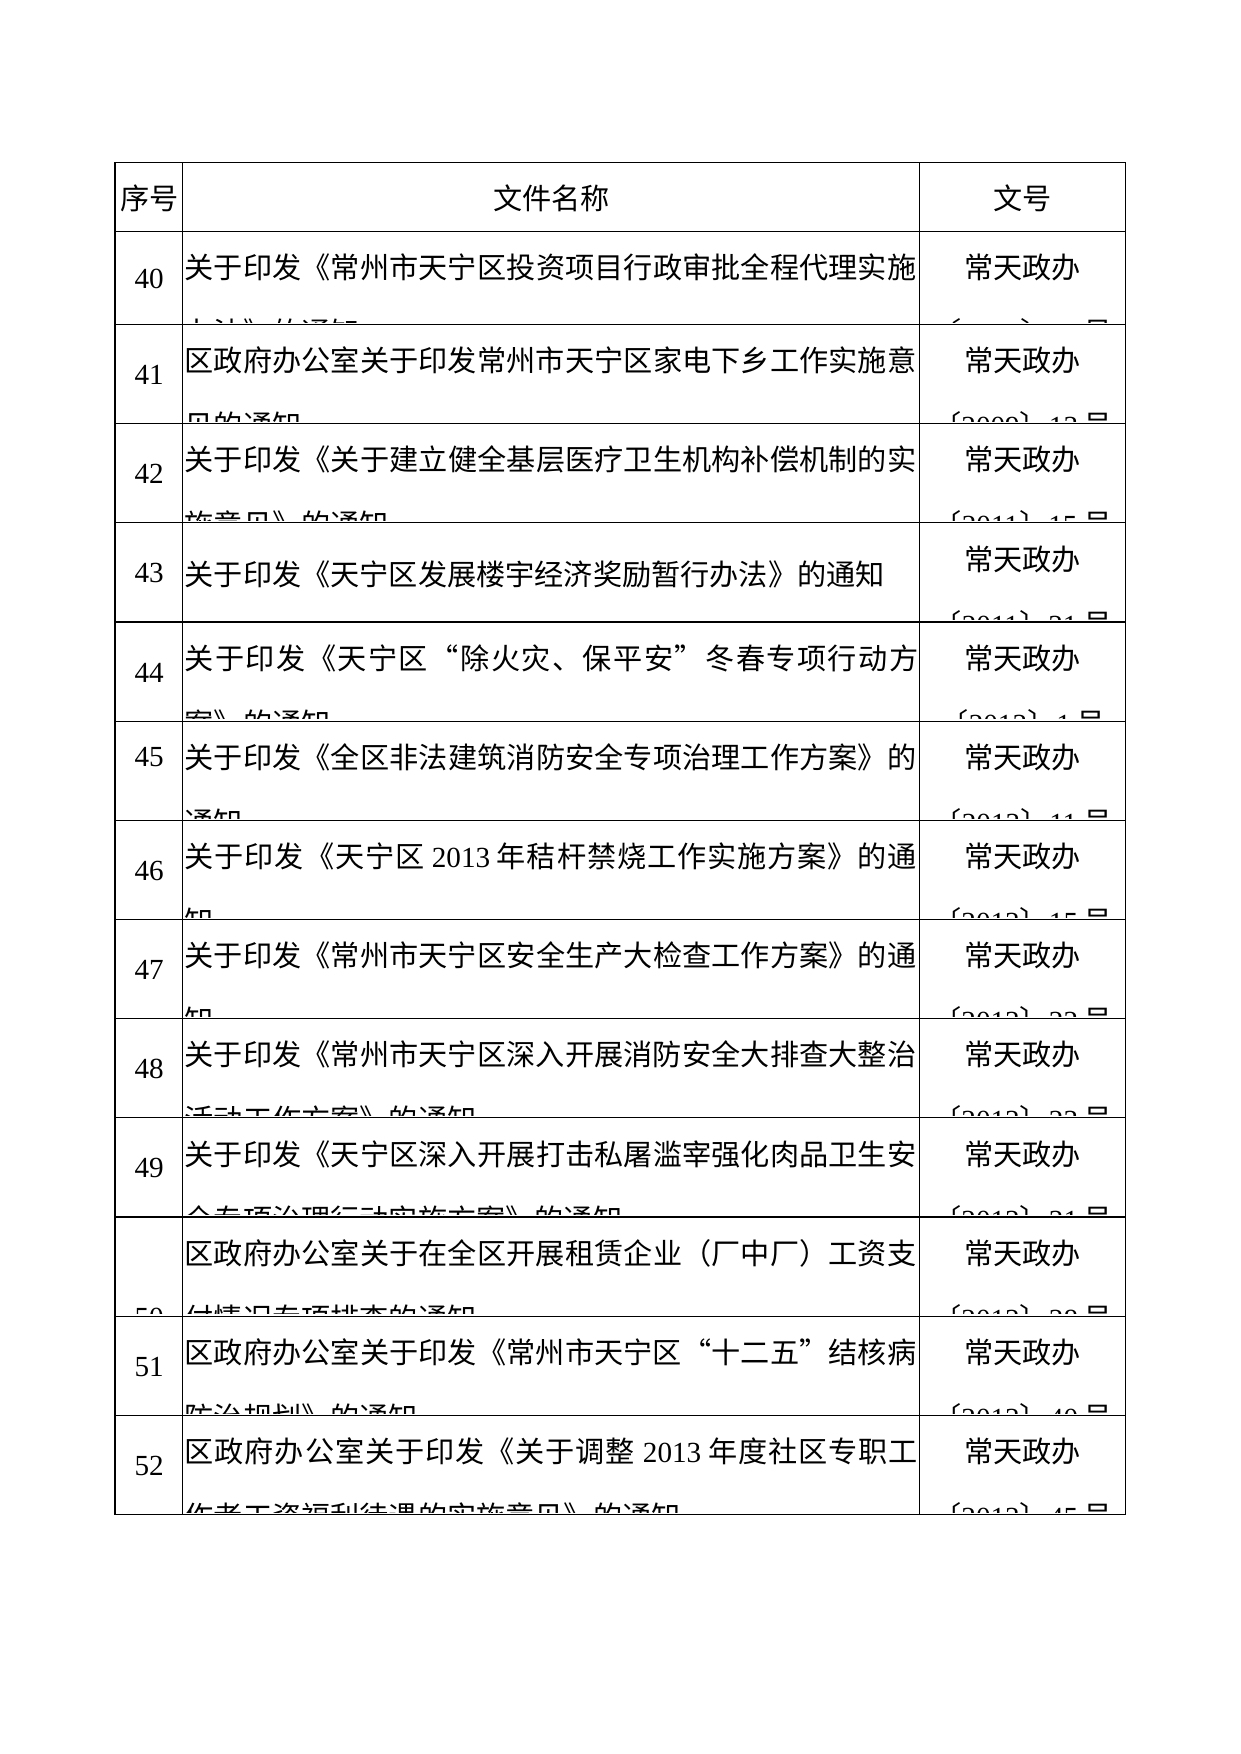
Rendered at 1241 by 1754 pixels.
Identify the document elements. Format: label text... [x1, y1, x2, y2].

table_cell 关于印发《常州市天宁区深入开展消防安全大排查大整治活动工作方案》的通知 [183, 1019, 919, 1117]
table_cell 常天政办 〔2009〕11号 [920, 232, 1125, 324]
table_cell 常天政办 〔2013〕15号 [920, 821, 1125, 919]
table_cell 48 [116, 1019, 182, 1117]
table_cell 42 [116, 424, 182, 522]
table_cell 常天政办 〔2013〕40号 [920, 1317, 1125, 1415]
table_cell 46 [116, 821, 182, 919]
table_cell 45 [116, 722, 182, 820]
table_cell 47 [116, 920, 182, 1018]
table_cell 区政府办公室关于印发《关于调整2013年度社区专职工作者工资福利待遇的实施意见》的通知 [183, 1416, 919, 1514]
table_cell 常天政办 〔2013〕22号 [920, 920, 1125, 1018]
table_cell 40 [116, 232, 182, 324]
table_cell 41 [116, 325, 182, 423]
table_header 序号 [116, 163, 182, 231]
table_cell 49 [116, 1118, 182, 1216]
table_cell 43 [116, 523, 182, 621]
table_cell 关于印发《天宁区发展楼宇经济奖励暂行办法》的通知 [183, 523, 919, 621]
table_cell 区政府办公室关于印发《常州市天宁区“十二五”结核病防治规划》的通知 [183, 1317, 919, 1415]
table_cell 常天政办 〔2011〕31号 [920, 523, 1125, 621]
table_cell 关于印发《全区非法建筑消防安全专项治理工作方案》的通知 [183, 722, 919, 820]
table_cell 区政府办公室关于印发常州市天宁区家电下乡工作实施意见的通知 [183, 325, 919, 423]
table_cell 常天政办 〔2013〕11号 [920, 722, 1125, 820]
table_cell 关于印发《天宁区2013年秸杆禁烧工作实施方案》的通知 [183, 821, 919, 919]
table_cell 关于印发《天宁区深入开展打击私屠滥宰强化肉品卫生安全专项治理行动实施方案》的通知 [183, 1118, 919, 1216]
table_cell 区政府办公室关于在全区开展租赁企业（厂中厂）工资支付情况专项排查的通知 [183, 1218, 919, 1316]
table_cell 44 [116, 623, 182, 721]
table_cell 关于印发《关于建立健全基层医疗卫生机构补偿机制的实施意见》的通知 [183, 424, 919, 522]
table_cell 51 [116, 1317, 182, 1415]
table_header 文号 [920, 163, 1125, 231]
table_header 文件名称 [183, 163, 919, 231]
table_cell 常天政办 〔2011〕15号 [920, 424, 1125, 522]
table_cell 关于印发《常州市天宁区投资项目行政审批全程代理实施办法》的通知 [183, 232, 919, 324]
table_cell 关于印发《常州市天宁区安全生产大检查工作方案》的通知 [183, 920, 919, 1018]
table_cell 常天政办 〔2013〕38号 [920, 1218, 1125, 1316]
table_cell 关于印发《天宁区“除火灾、保平安”冬春专项行动方案》的通知 [183, 623, 919, 721]
table_cell 常天政办 〔2013〕45号 [920, 1416, 1125, 1514]
table_cell 50 [116, 1218, 182, 1316]
table_cell 常天政办 〔2013〕23号 [920, 1019, 1125, 1117]
table_cell 常天政办 〔2009〕13号 [920, 325, 1125, 423]
table_cell 52 [116, 1416, 182, 1514]
table_cell 常天政办 〔2013〕31号 [920, 1118, 1125, 1216]
table_cell 常天政办 〔2013〕1号 [920, 623, 1125, 721]
